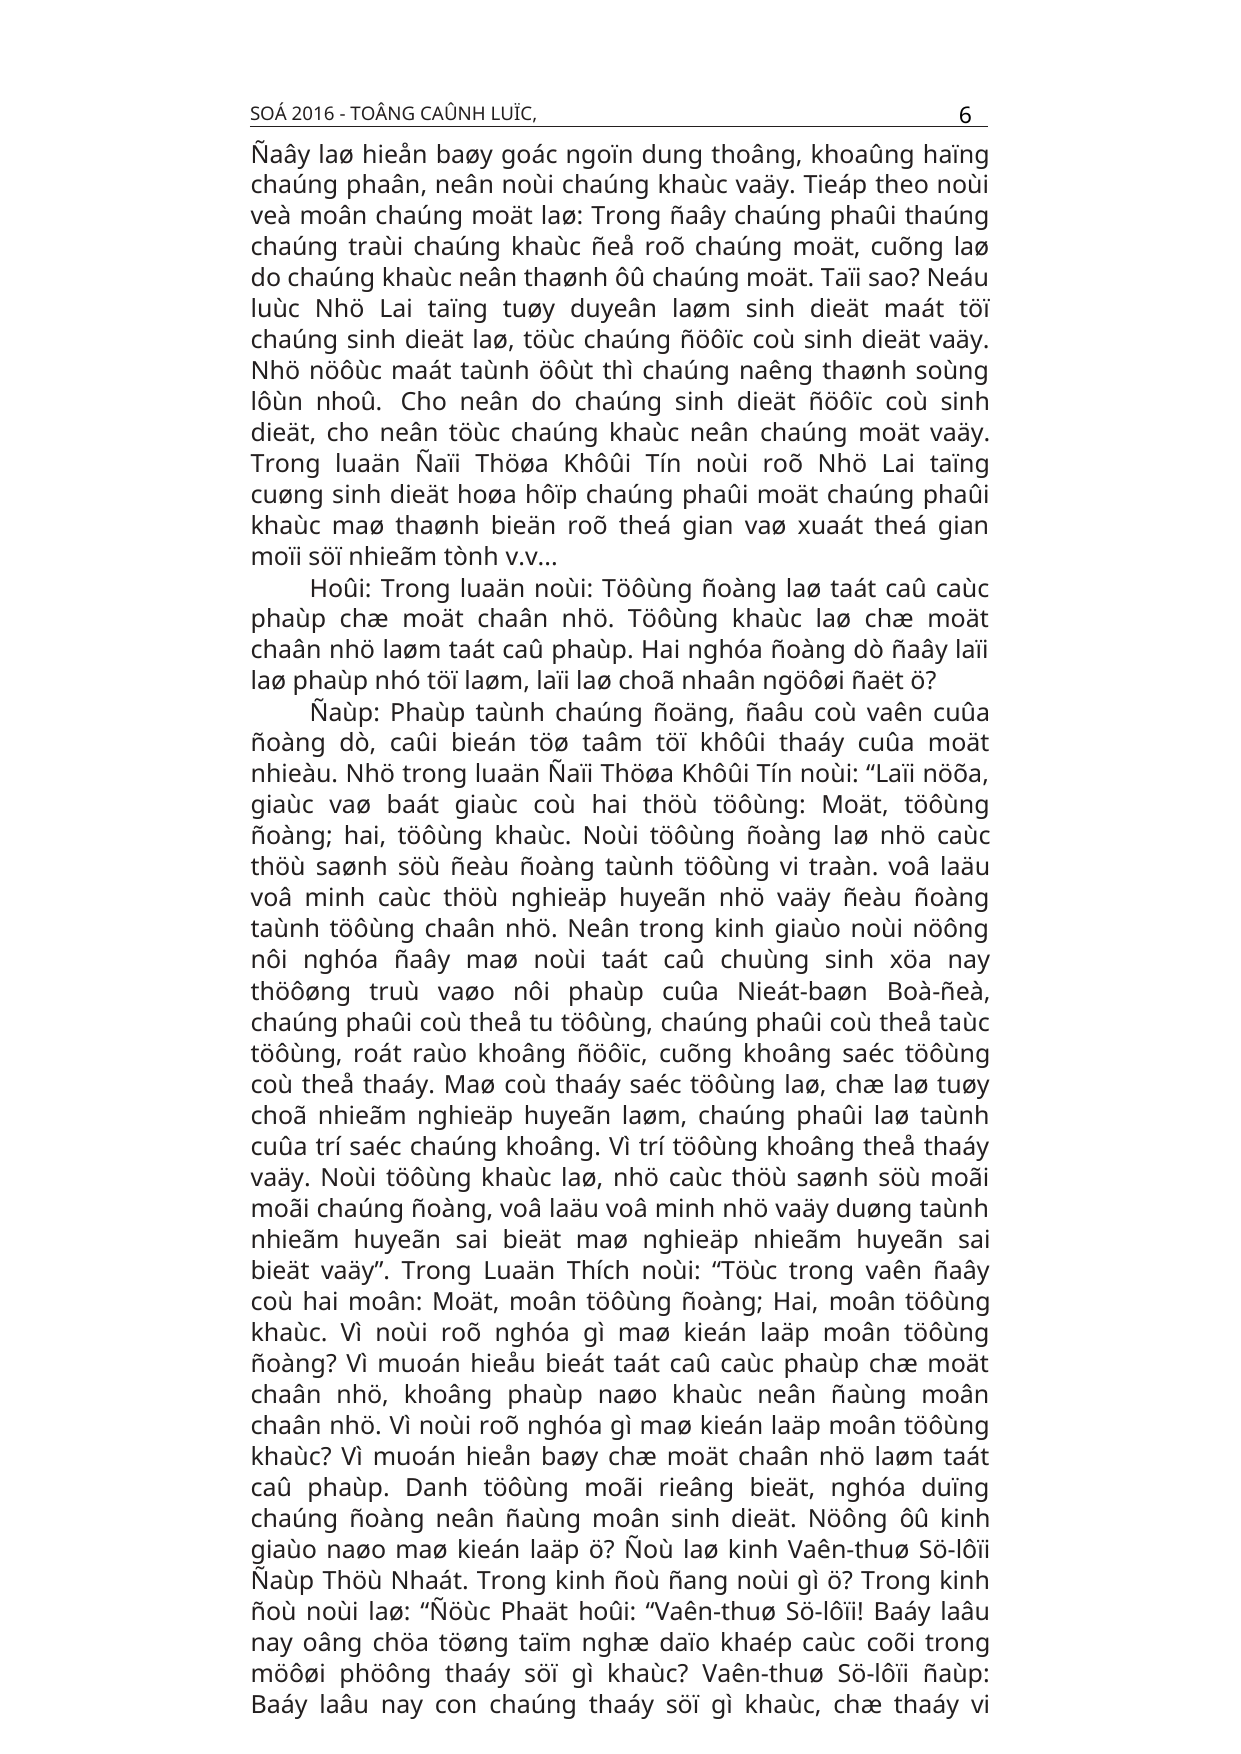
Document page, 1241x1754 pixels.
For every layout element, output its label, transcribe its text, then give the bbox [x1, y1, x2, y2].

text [250, 697, 990, 1721]
text Ñaây laø hieån baøy goác ngoïn dung thoâng, khoaûng haïng chaúng phaân, neân noùi chaúng khaùc vaäy. Tieáp theo noùi veà moân chaúng moät laø: Trong ñaây chaúng phaûi thaúng chaúng traùi chaúng khaùc ñeå roõ chaúng moät, cuõng laø do chaúng khaùc neân thaønh ôû chaúng moät. Taïi sao? Neáu luùc Nhö Lai taïng tuøy duyeân laøm sinh dieät maát töï chaúng sinh dieät laø, töùc chaúng ñöôïc coù sinh dieät vaäy. Nhö nöôùc maát taùnh öôùt thì chaúng naêng thaønh soùng lôùn nhoû. Cho neân do chaúng sinh dieät ñöôïc coù sinh dieät, cho neân töùc chaúng khaùc neân chaúng moät vaäy. Trong luaän Ñaïi Thöøa Khôûi Tín noùi roõ Nhö Lai taïng cuøng sinh dieät hoøa hôïp chaúng phaûi moät chaúng phaûi khaùc maø thaønh bieän roõ theá gian vaø xuaát theá gian moïi söï nhieãm tònh v.v... [250, 138, 990, 573]
text Hoûi: Trong luaän noùi: Töôùng ñoàng laø taát caû caùc phaùp chæ moät chaân nhö. Töôùng khaùc laø chæ moät chaân nhö laøm taát caû phaùp. Hai nghóa ñoàng dò ñaây laïi laø phaùp nhó töï laøm, laïi laø choã nhaân ngöôøi ñaët ö? [250, 573, 990, 697]
